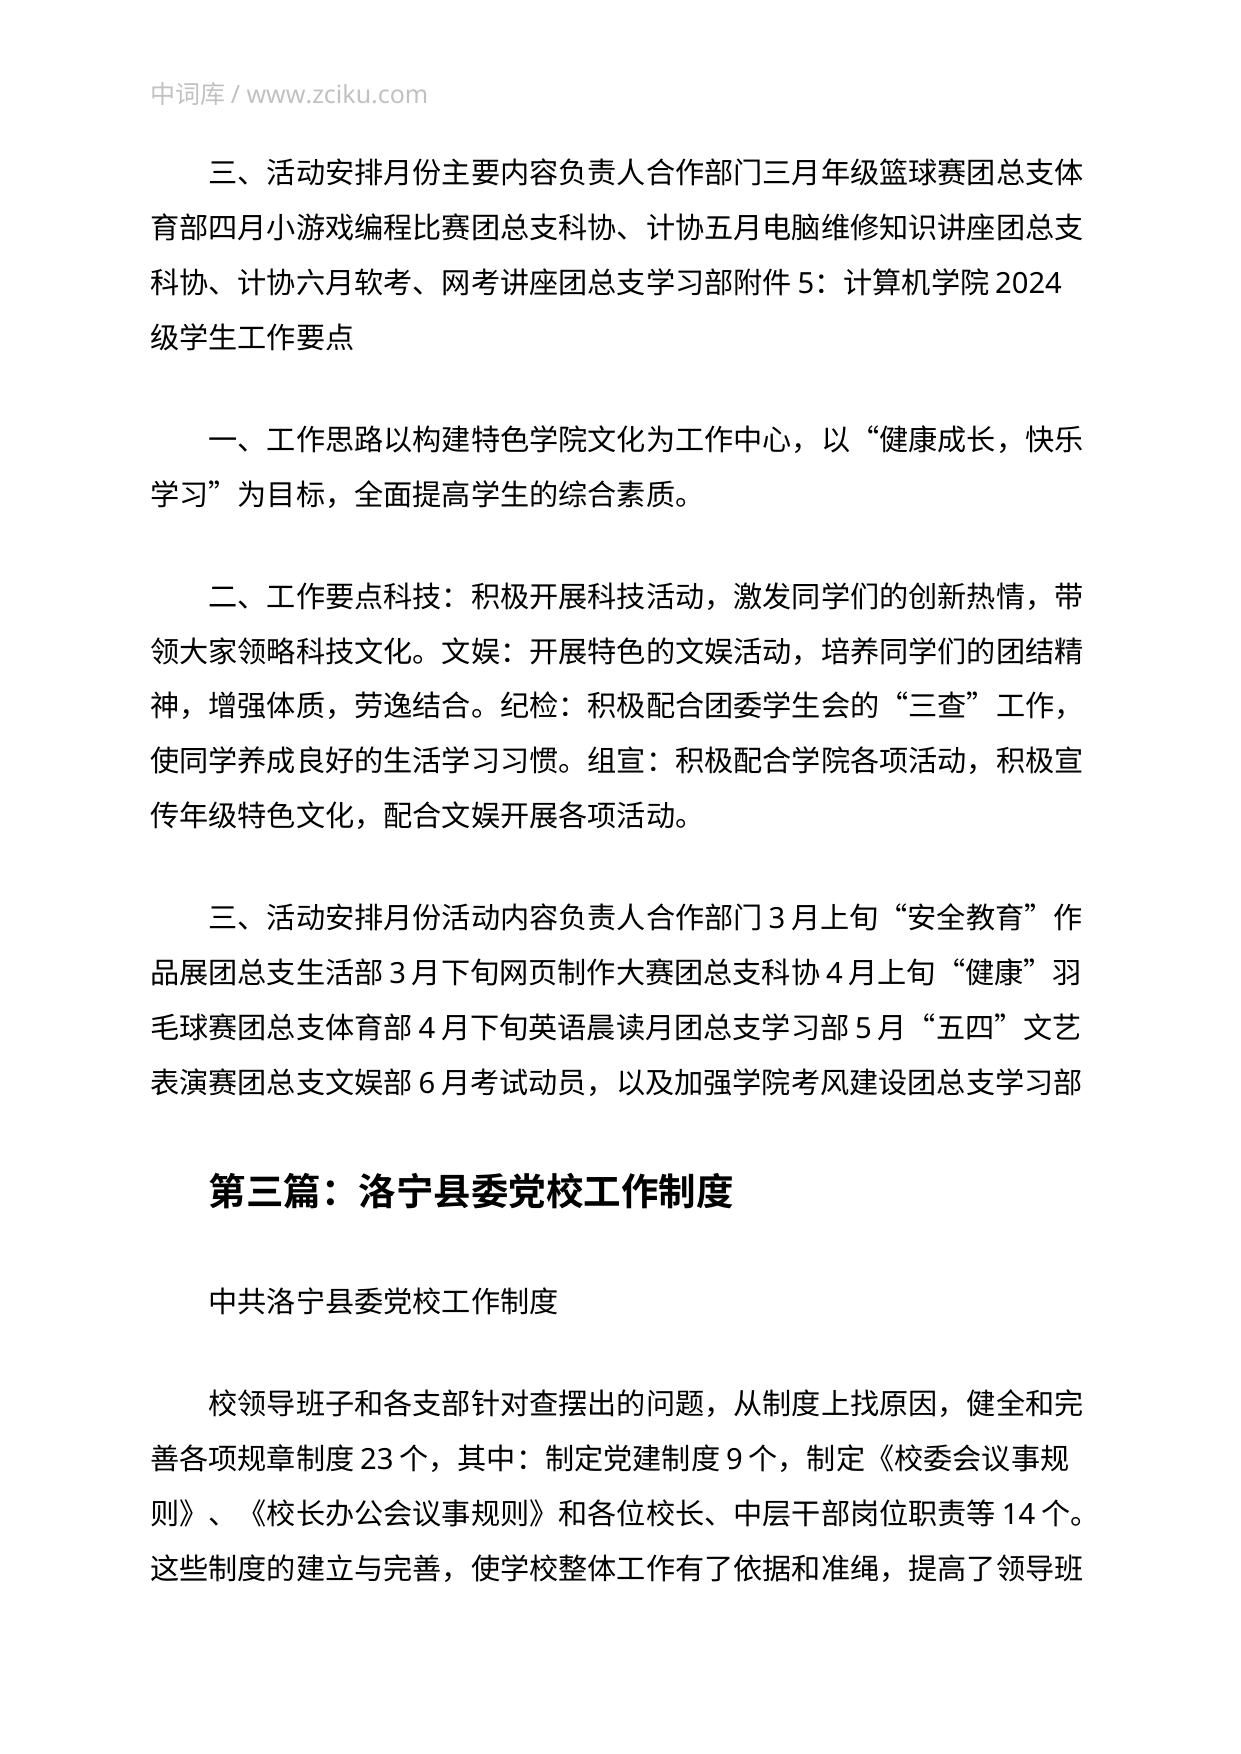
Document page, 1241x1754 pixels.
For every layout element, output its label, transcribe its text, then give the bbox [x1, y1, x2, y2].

text 二、工作要点科技：积极开展科技活动，激发同学们的创新热情，带领大家领略科技文化。文娱：开展特色的文娱活动，培养同学们的团结精神，增强体质，劳逸结合。纪检：积极配合团委学生会的“三查”工作，使同学养成良好的生活学习习惯。组宣：积极配合学院各项活动，积极宣传年级特色文化，配合文娱开展各项活动。 [150, 573, 1090, 835]
text 三、活动安排月份主要内容负责人合作部门三月年级篮球赛团总支体育部四月小游戏编程比赛团总支科协、计协五月电脑维修知识讲座团总支科协、计协六月软考、网考讲座团总支学习部附件5：计算机学院2024级学生工作要点 [150, 150, 1090, 357]
text 三、活动安排月份活动内容负责人合作部门3月上旬“安全教育”作品展团总支生活部3月下旬网页制作大赛团总支科协4月上旬“健康”羽毛球赛团总支体育部4月下旬英语晨读月团总支学习部5月“五四”文艺表演赛团总支文娱部6月考试动员，以及加强学院考风建设团总支学习部 [150, 894, 1090, 1102]
text 第三篇：洛宁县委党校工作制度 [150, 1162, 1090, 1216]
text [150, 1381, 1090, 1588]
text 一、工作思路以构建特色学院文化为工作中心，以“健康成长，快乐学习”为目标，全面提高学生的综合素质。 [150, 417, 1090, 514]
text 中共洛宁县委党校工作制度 [150, 1279, 1090, 1321]
